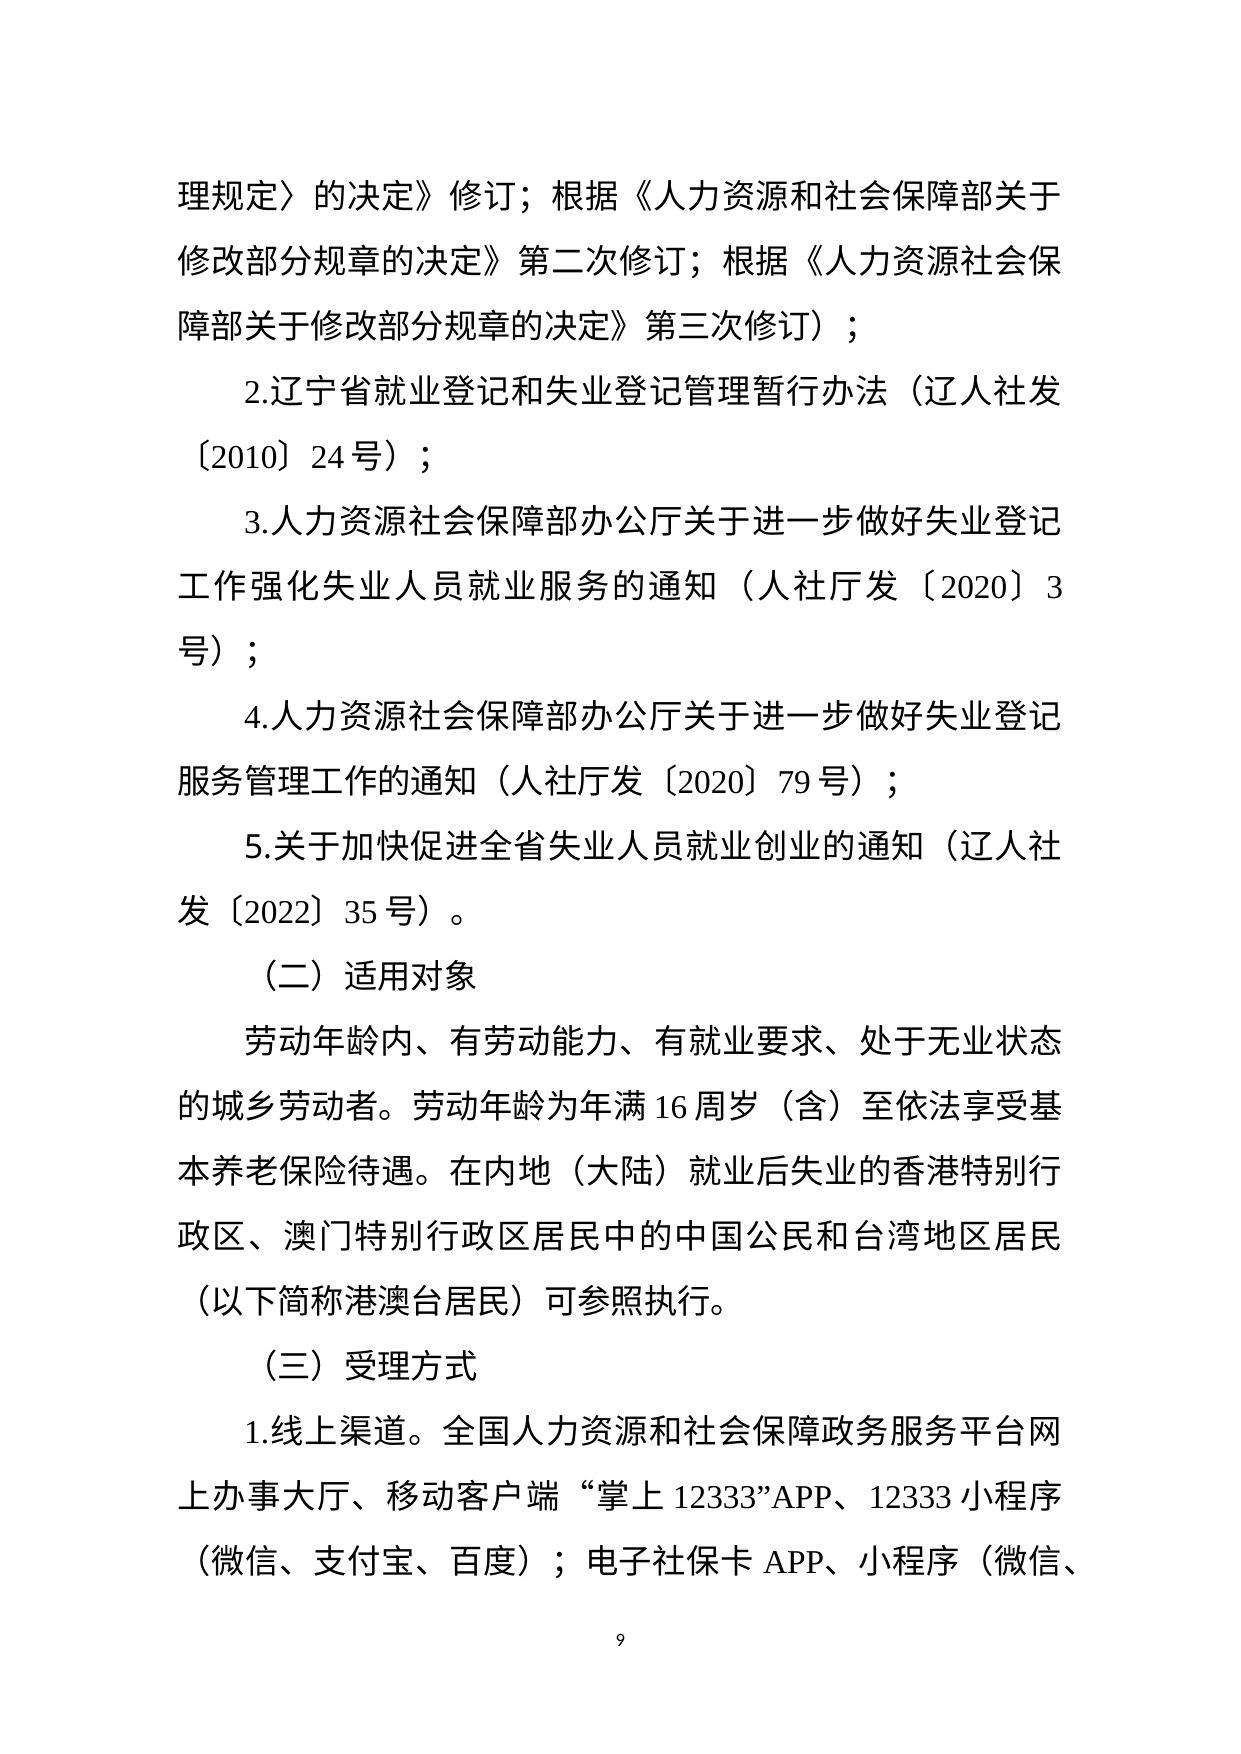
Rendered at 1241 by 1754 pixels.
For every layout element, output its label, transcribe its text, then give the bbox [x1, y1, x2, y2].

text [177, 162, 1063, 357]
text （三）受理方式 [177, 1332, 1063, 1397]
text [177, 1397, 1063, 1592]
text （二）适用对象 [177, 942, 1063, 1007]
text 劳动年龄内、有劳动能力、有就业要求、处于无业状态的城乡劳动者。劳动年龄为年满16周岁（含）至依法享受基本养老保险待遇。在内地（大陆）就业后失业的香港特别行政区、澳门特别行政区居民中的中国公民和台湾地区居民（以下简称港澳台居民）可参照执行。 [177, 1007, 1063, 1332]
text 5.关于加快促进全省失业人员就业创业的通知（辽人社发〔2022〕35号）。 [177, 812, 1063, 942]
text 3.人力资源社会保障部办公厅关于进一步做好失业登记工作强化失业人员就业服务的通知（人社厅发〔2020〕3号）； [177, 487, 1063, 682]
text 2.辽宁省就业登记和失业登记管理暂行办法（辽人社发〔2010〕24号）； [177, 357, 1063, 487]
text 4.人力资源社会保障部办公厅关于进一步做好失业登记服务管理工作的通知（人社厅发〔2020〕79号）； [177, 682, 1063, 812]
